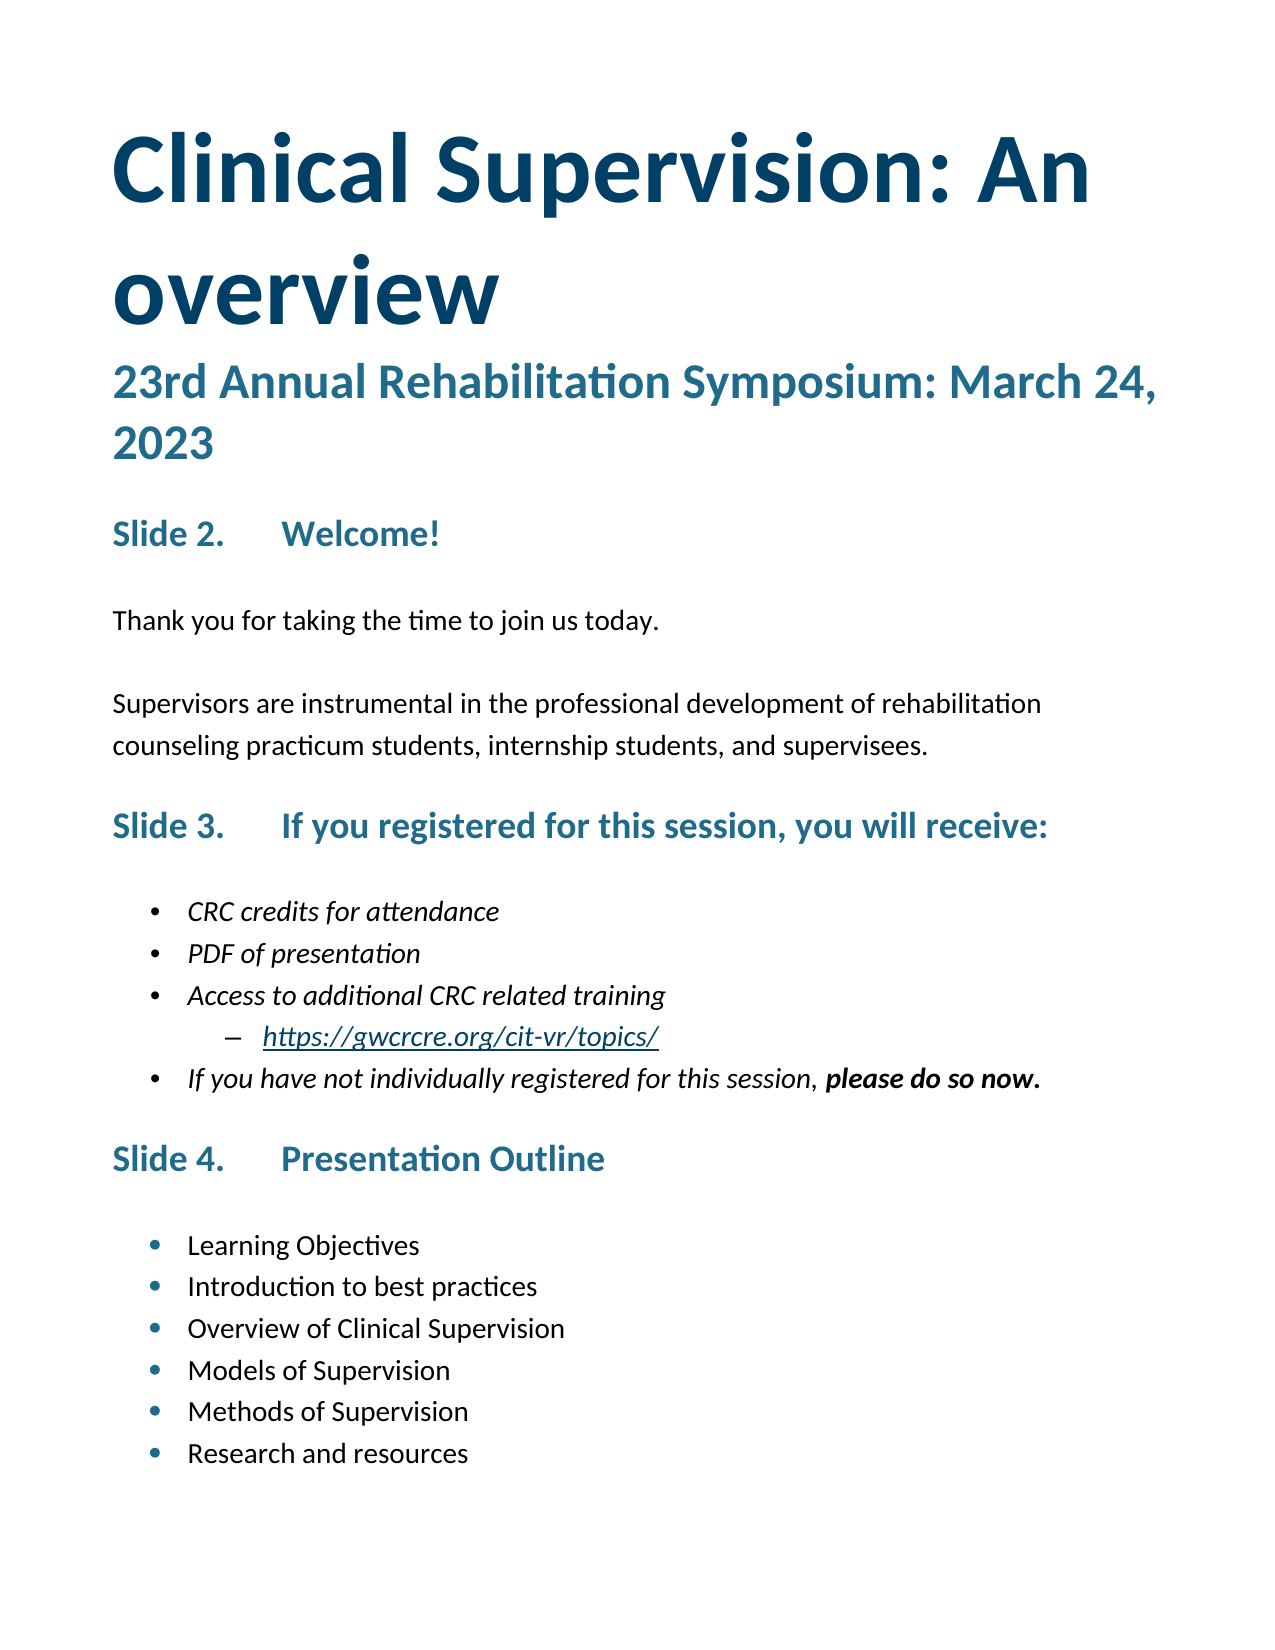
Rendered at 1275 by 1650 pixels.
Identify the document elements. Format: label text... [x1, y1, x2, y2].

text Learning Objectives [150, 1222, 1170, 1263]
list If you have not individually registered for this session, please do so now. [150, 1055, 1170, 1097]
list PDF of presentation [150, 930, 1170, 972]
text Overview of Clinical Supervision [150, 1305, 1170, 1347]
subtitle Presentation Outline [112, 1138, 1170, 1180]
subtitle Clinical Supervision: An overview [112, 106, 1170, 350]
text Introduction to best practices [150, 1263, 1170, 1305]
text Supervisors are instrumental in the professional development of rehabilitation counseling practicum students, internship students, and supervisees. [112, 680, 1170, 763]
list CRC credits for attendance [150, 888, 1170, 930]
text Thank you for taking the time to join us today. [112, 597, 1170, 638]
text Research and resources [150, 1430, 1170, 1472]
subtitle Welcome! [112, 513, 1170, 555]
text Methods of Supervision [150, 1388, 1170, 1430]
subtitle 23rd Annual Rehabilitation Symposium: March 24, 2023 [112, 350, 1170, 472]
list Access to additional CRC related training [150, 972, 1170, 1013]
list https://gwcrcre.org/cit-vr/topics/ [225, 1013, 1170, 1055]
text Models of Supervision [150, 1347, 1170, 1388]
subtitle If you registered for this session, you will receive: [112, 805, 1170, 847]
